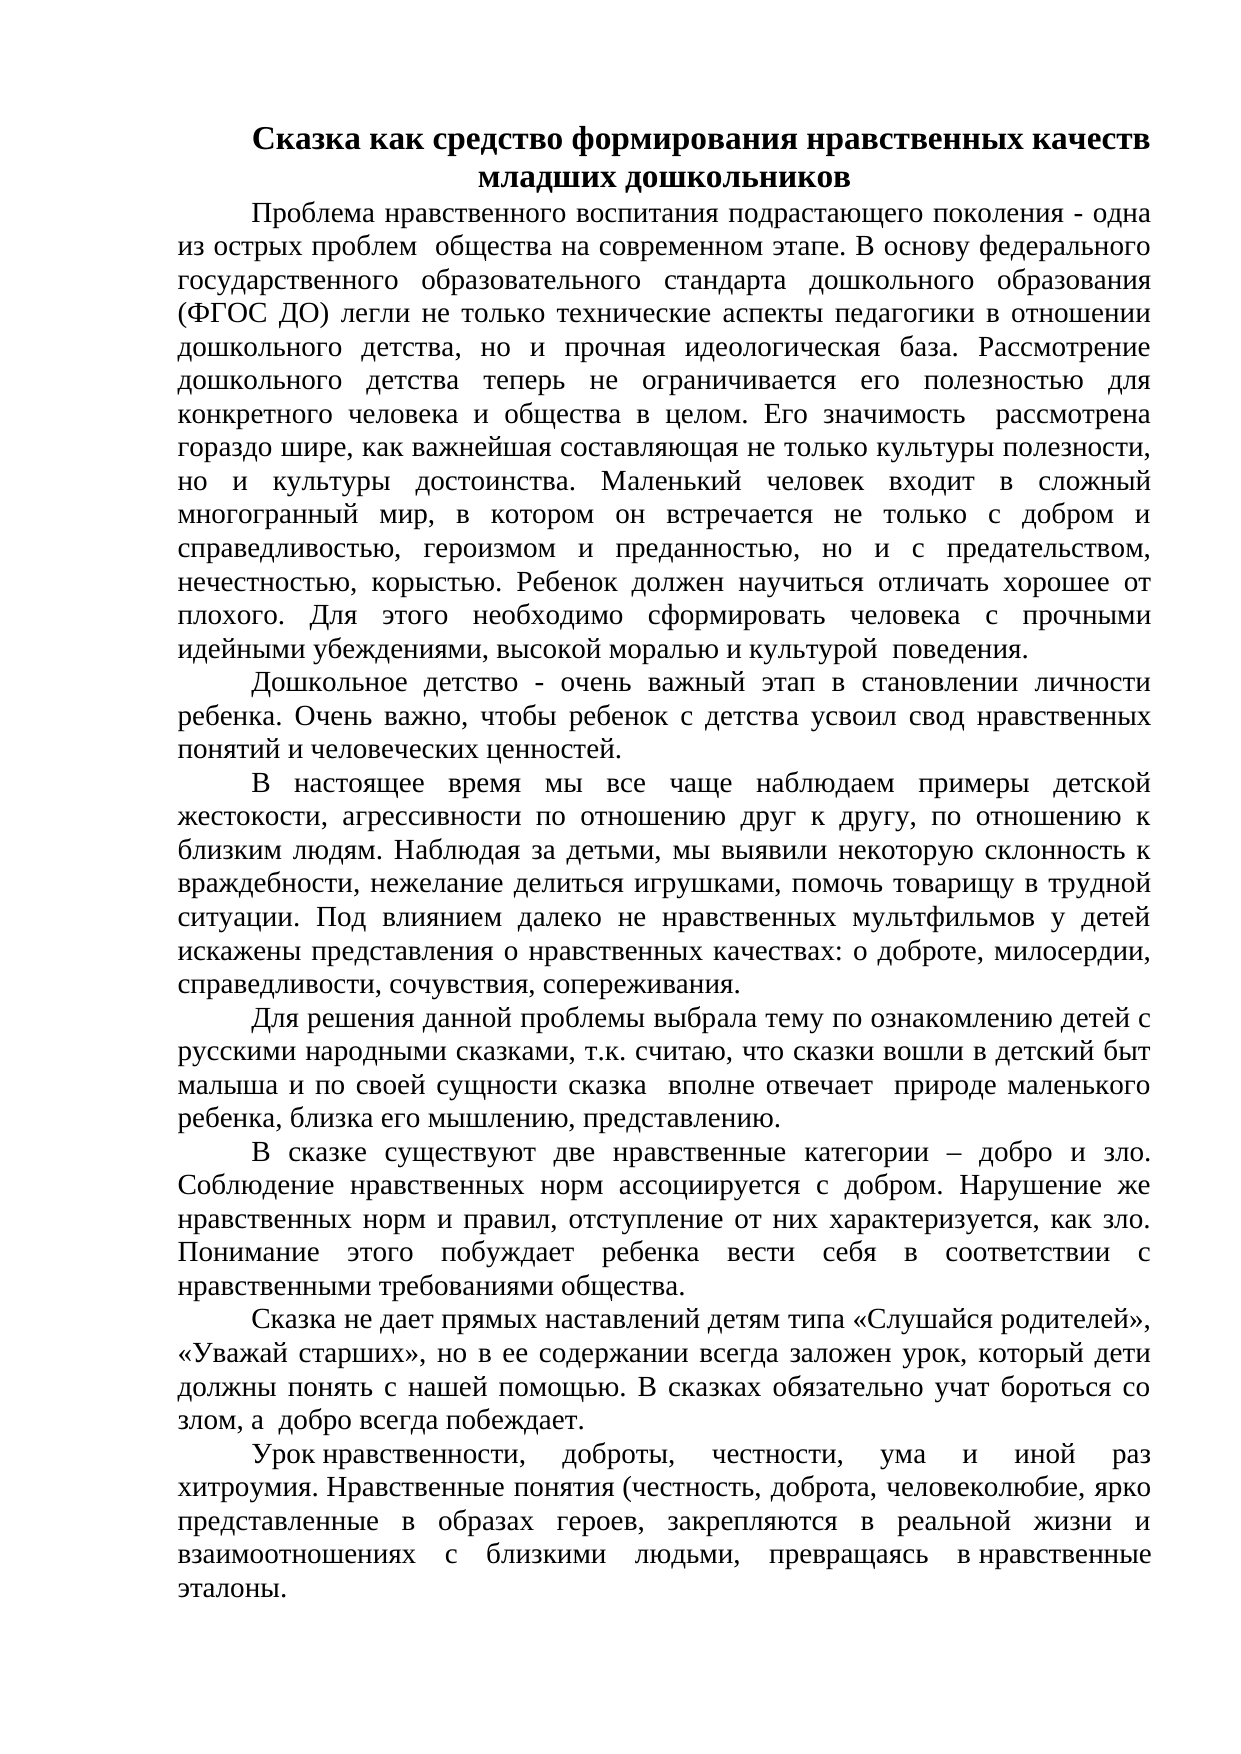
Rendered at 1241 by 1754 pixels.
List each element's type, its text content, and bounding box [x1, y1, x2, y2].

text Сказка не дает прямых наставлений детям типа «Слушайся родителей», «Уважай старших», но в ее содержании всегда заложен урок, который дети должны понять с нашей помощью. В сказках обязательно учат бороться со злом, а добро всегда побеждает. [177, 1302, 1152, 1436]
text Сказка как средство формирования нравственных качеств младших дошкольников [177, 118, 1152, 195]
text В настоящее время мы все чаще наблюдаем примеры детской жестокости, агрессивности по отношению друг к другу, по отношению к близким людям. Нaблюдая за детьми, мы выявили некоторую склонность к враждебности, нежелание делиться игрушками, помочь товарищу в трудной ситуации. Под влиянием далеко не нравственных мультфильмов у детей искажены представления о нравственных качествах: о доброте, милосердии, справедливости, сочувствия, сопереживания. [177, 765, 1152, 1000]
text Проблема нрaвственного воспитания подрастающего поколения - одна из острых проблем общества на современном этапе. В основу федерального государственного образовательного стaндарта дошкольного образования (ФГОС ДО) легли не только технические аспекты педагогики в отношении дошкольного детства, но и прочная идеологическая база. Рассмотрение дошкольного детства теперь не ограничивается его полезностью для конкретного человека и общества в целом. Его значимость рассмотрена гораздо шире, как важнейшая составляющая не только культуры полезности, но и культуры достоинства. Мaленький человек входит в сложный многогранный мир, в котором он встречается не только с добром и справедливостью, героизмом и преданностью, но и с предательством, нечестностью, корыстью. Ребенок должен научиться отличать хорошее от плохого. Для этого необходимо сформировaть человека с прочными идейными убеждениями, высокой моралью и культурой поведения. [177, 195, 1152, 664]
text Для решения данной проблемы выбрaла тему по ознакомлению детей с русскими народными сказками, т.к. считаю, что сказки вошли в детский быт малыша и по своей сущности сказка вполне отвечает природе маленького ребенка, близка его мышлению, представлению. [177, 1000, 1152, 1134]
text Дошкольное детство - очень важный этап в становлении личности ребенка. Очень важно, чтобы ребенок с детствa усвоил свод нравственных понятий и человеческих ценностей. [177, 664, 1152, 765]
text В сказке существуют две нрaвственные категории – добро и зло. Соблюдение нравственных норм ассоциируется с добром. Нарушение же нравственных норм и правил, отступление от них характеризуется, как зло. Понимание этого побуждает ребенка вести себя в соответствии с нравственными требованиями общества. [177, 1134, 1152, 1302]
text Урок нравственности, доброты, честности, ума и иной раз хитроумия. Нравственные понятия (честность, доброта, человеколюбие, ярко представленные в образах героев, закрепляются в реальной жизни и взаимоотношениях с близкими людьми, превращаясь в нравственные эталоны. [177, 1436, 1152, 1603]
